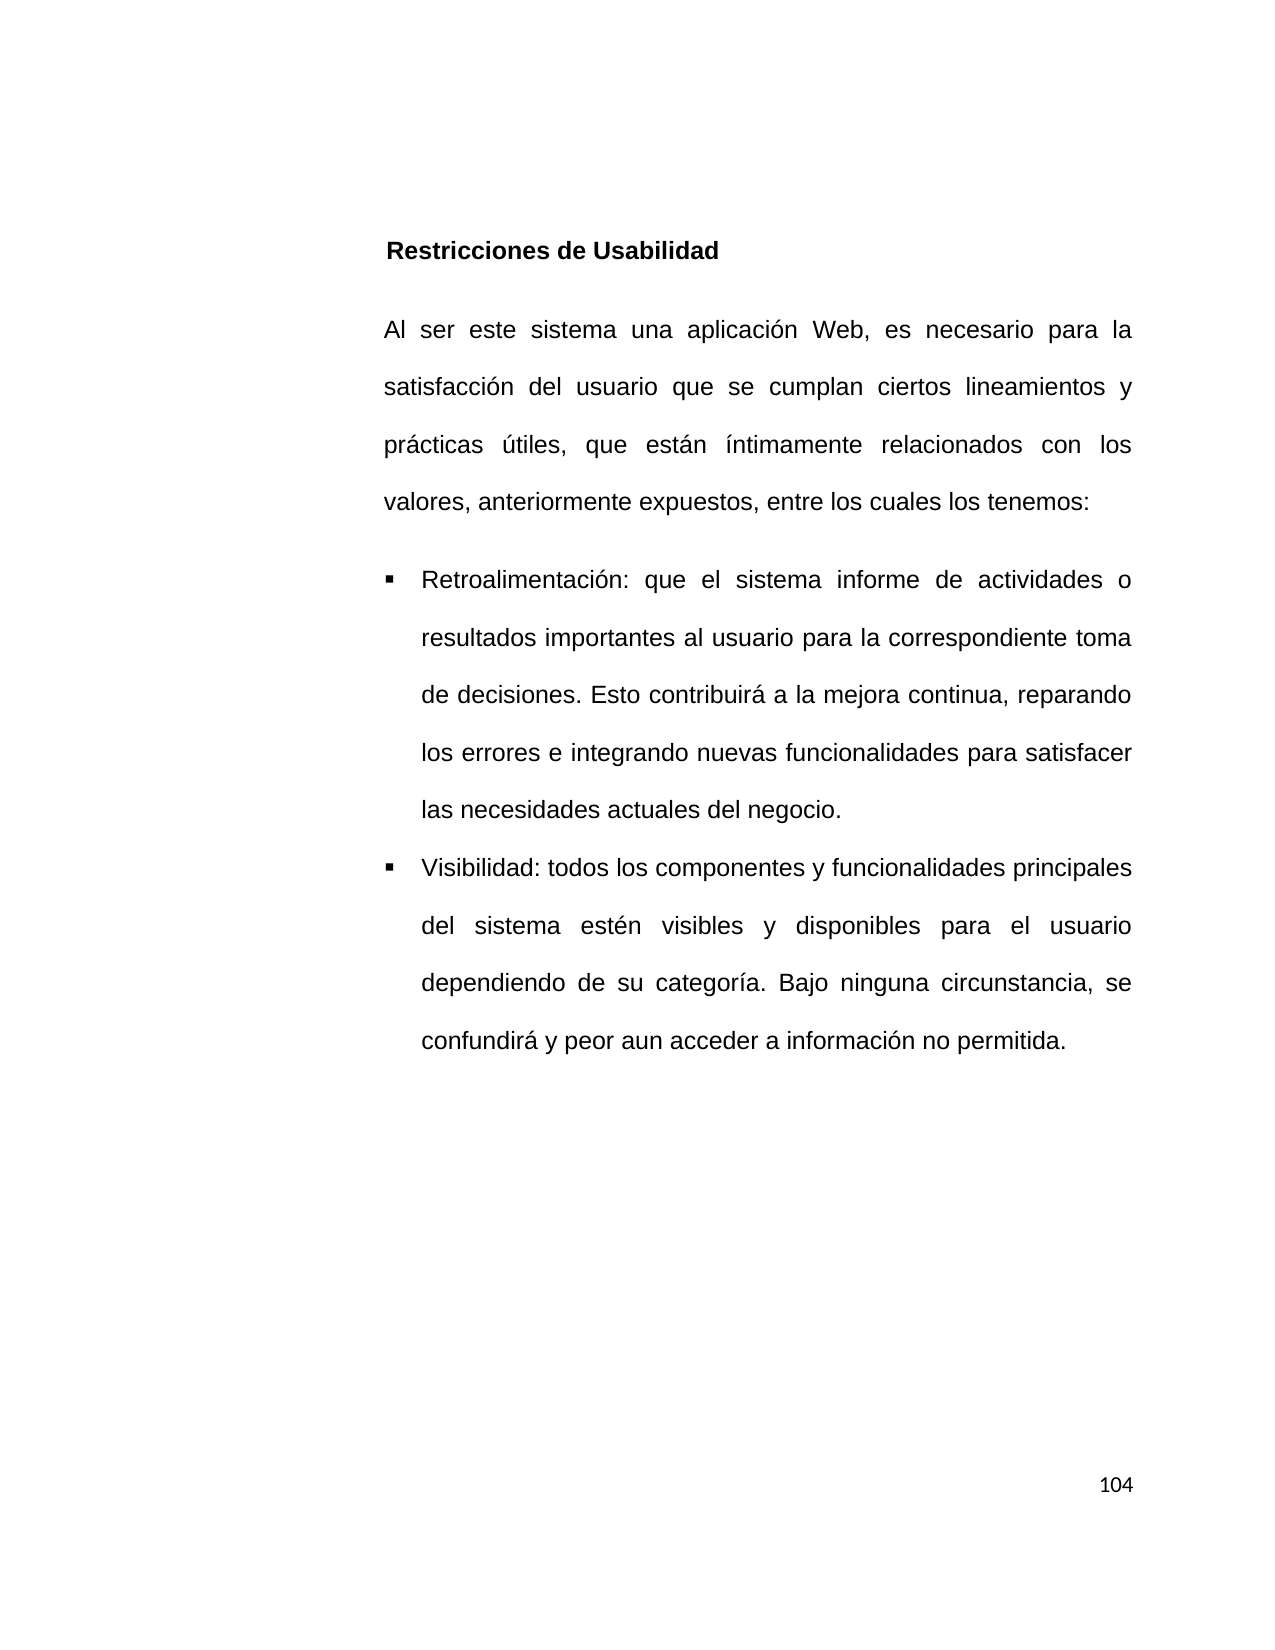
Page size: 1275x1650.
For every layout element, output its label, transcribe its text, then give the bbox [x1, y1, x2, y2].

list Retroalimentación: que el sistema informe de actividades o resultados importantes al usuario para la correspondiente toma de decisiones. Esto contribuirá a la mejora continua, reparando los errores e integrando nuevas funcionalidades para satisfacer las necesidades actuales del negocio. [384, 565, 1133, 824]
text Al ser este sistema una aplicación Web, es necesario para la satisfacción del usuario que se cumplan ciertos lineamientos y prácticas útiles, que están íntimamente relacionados con los valores, anteriormente expuestos, entre los cuales los tenemos: [383, 314, 1133, 516]
list Visibilidad: todos los componentes y funcionalidades principales del sistema estén visibles y disponibles para el usuario dependiendo de su categoría. Bajo ninguna circunstancia, se confundirá y peor aun acceder a información no permitida. [384, 853, 1133, 1054]
text Restricciones de Usabilidad [310, 236, 1133, 265]
